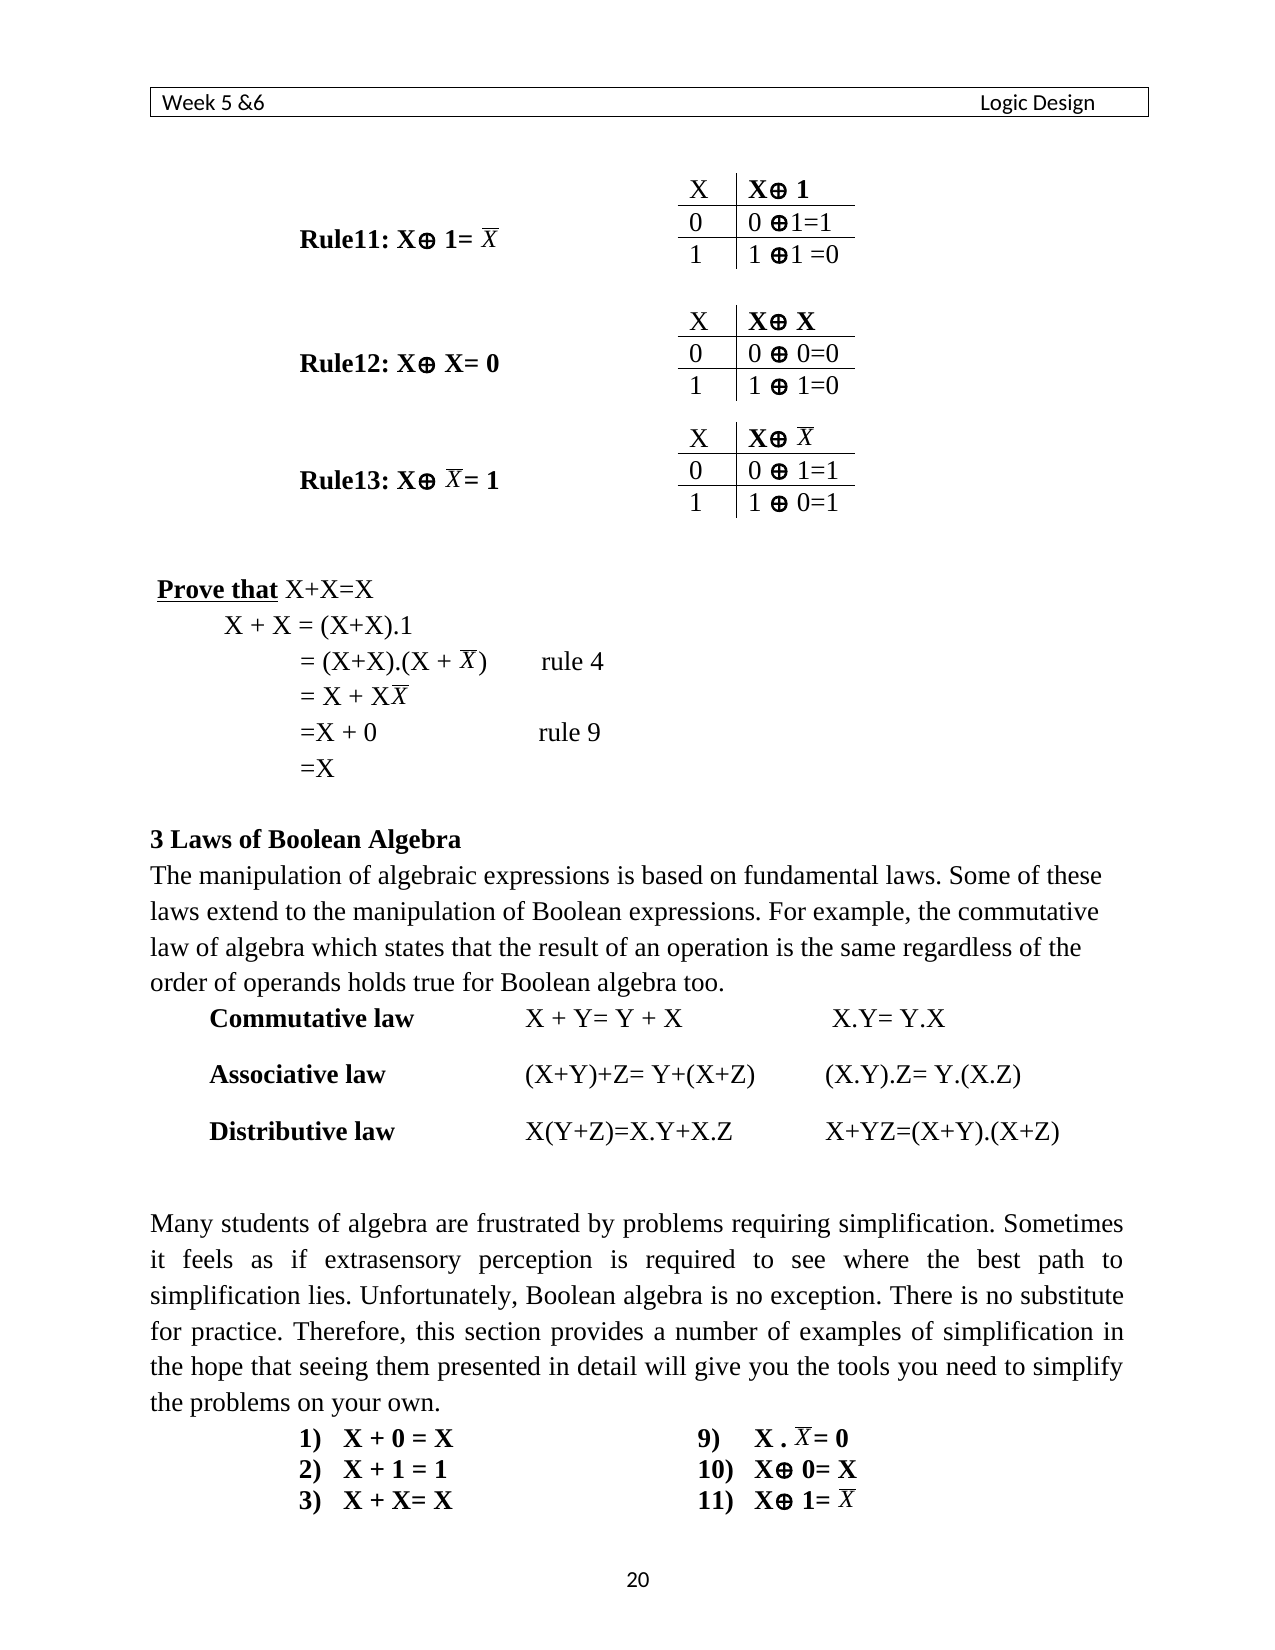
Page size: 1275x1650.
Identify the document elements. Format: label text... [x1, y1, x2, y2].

text =X + 0 rule 9 [224, 716, 1125, 747]
text X + X = (X+X).1 [224, 609, 1125, 640]
text Commutative law X + Y= Y + X X.Y= Y.X [209, 1002, 1125, 1033]
text 3 Laws of Boolean Algebra [150, 823, 1125, 854]
table_header 9) X . = 0 [649, 1422, 1032, 1453]
text The manipulation of algebraic expressions is based on fundamental laws. Some of these laws extend to the manipulation of Boolean expressions. For example, the commutative law of algebra which states that the result of an operation is the same regardless of the order of operands holds true for Boolean algebra too. [150, 859, 1125, 997]
text Prove that X+X=X [150, 573, 1125, 604]
text = (X+X).(X + ) rule 4 [224, 645, 1125, 676]
table_cell Rule11: X 1= [150, 173, 649, 305]
text Associative law (X+Y)+Z= Y+(X+Z) (X.Y).Z= Y.(X.Z) [209, 1059, 1125, 1090]
table_cell 11) X 1= [649, 1484, 1032, 1516]
table_cell Rule12: X X= 0 [150, 305, 649, 422]
table_header X + 0 = X [250, 1422, 649, 1453]
text =X [224, 752, 1125, 783]
table_cell [649, 422, 1147, 538]
table_cell 10) X 0= X [649, 1453, 1032, 1484]
table_cell Rule13: X = 1 [150, 422, 649, 538]
text = X + X [224, 681, 1125, 712]
text Many students of algebra are frustrated by problems requiring simplification. Sometimes it feels as if extrasensory perception is required to see where the best path to simplification lies. Unfortunately, Boolean algebra is no exception. There is no substitute for practice. Therefore, this section provides a number of examples of simplification in the hope that seeing them presented in detail will give you the tools you need to simplify the problems on your own. [150, 1207, 1125, 1417]
table_cell X + 1 = 1 [250, 1453, 649, 1484]
text Distributive law X(Y+Z)=X.Y+X.Z X+YZ=(X+Y).(X+Z) [209, 1115, 1125, 1146]
table_cell [649, 305, 1147, 422]
table_cell [649, 173, 1147, 305]
table_cell X + X= X [250, 1484, 649, 1516]
